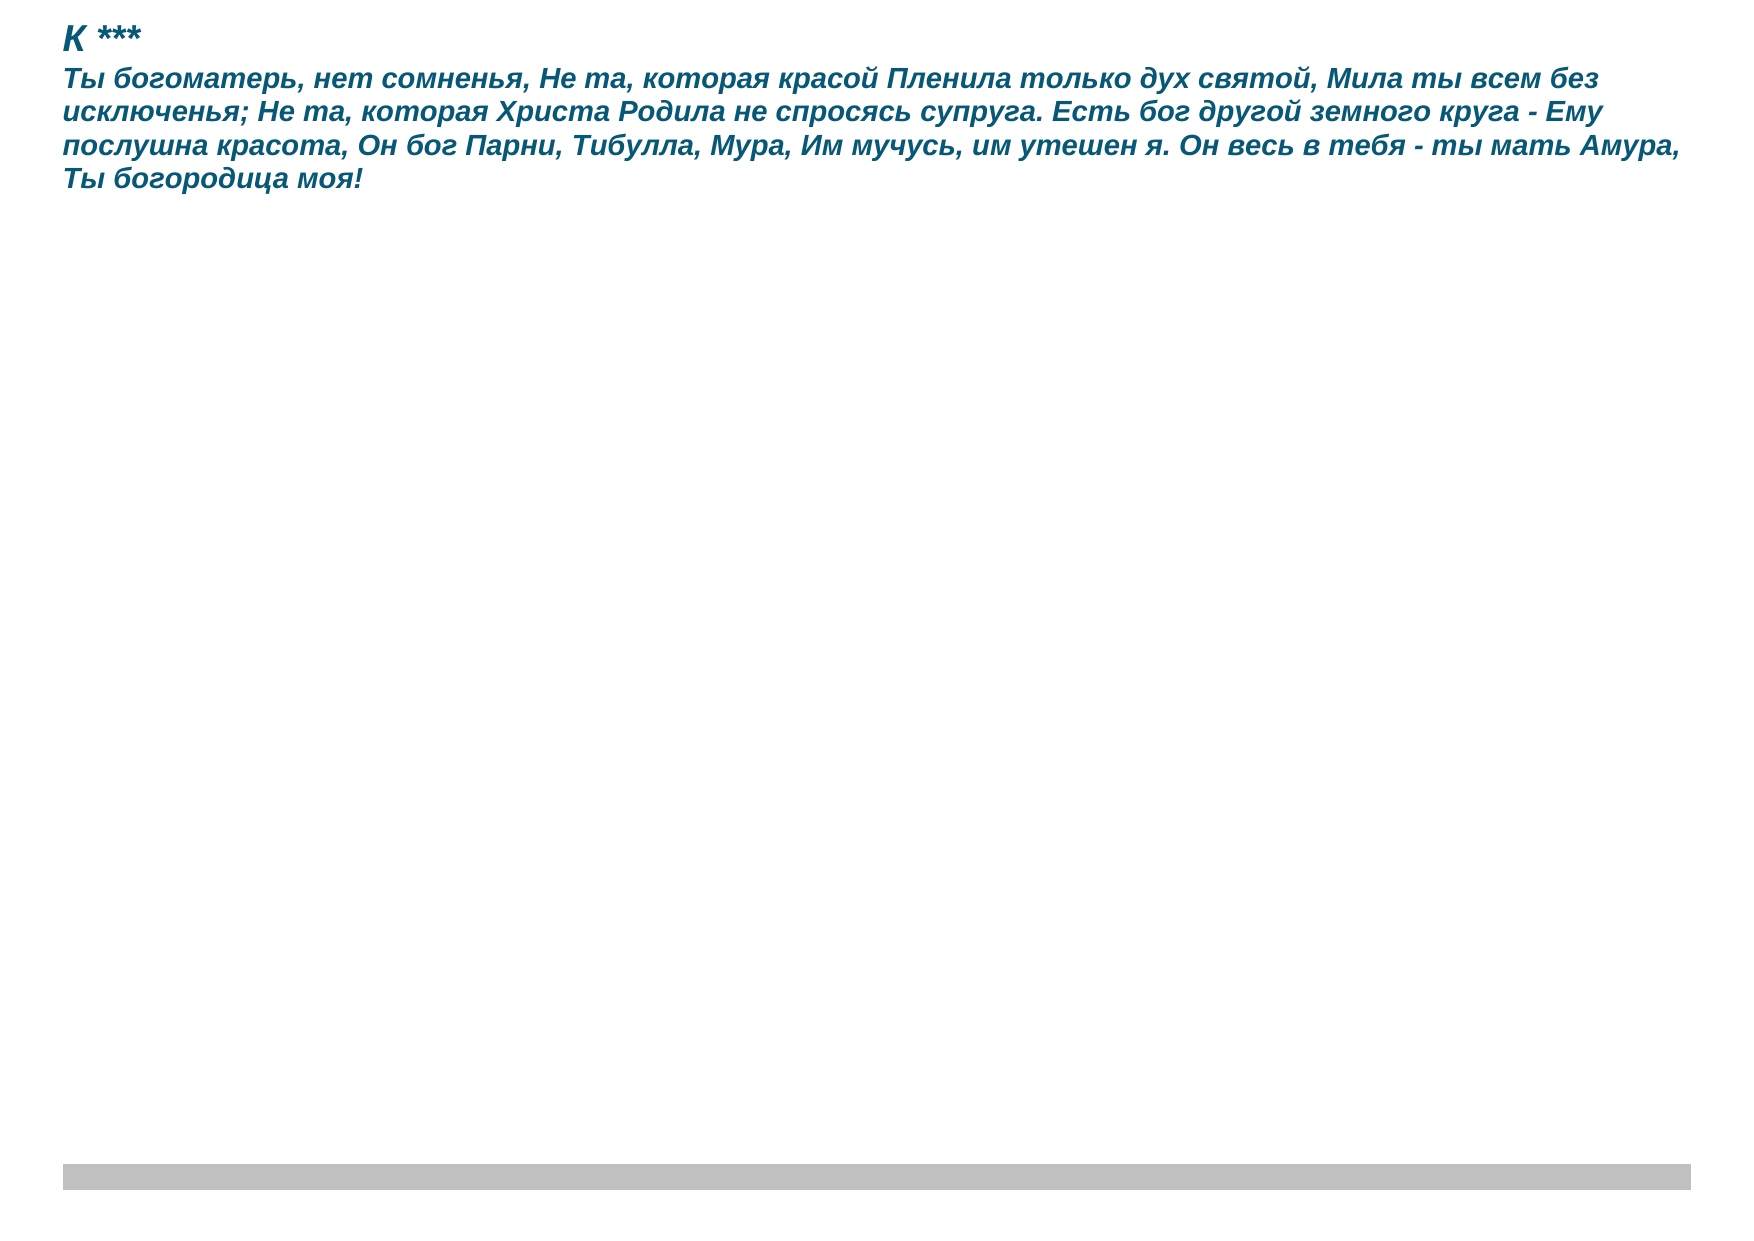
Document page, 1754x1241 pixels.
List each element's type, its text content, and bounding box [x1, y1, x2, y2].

text Ты богоматерь, нет сомненья, [62, 61, 1691, 195]
subtitle К *** [62, 17, 1691, 60]
